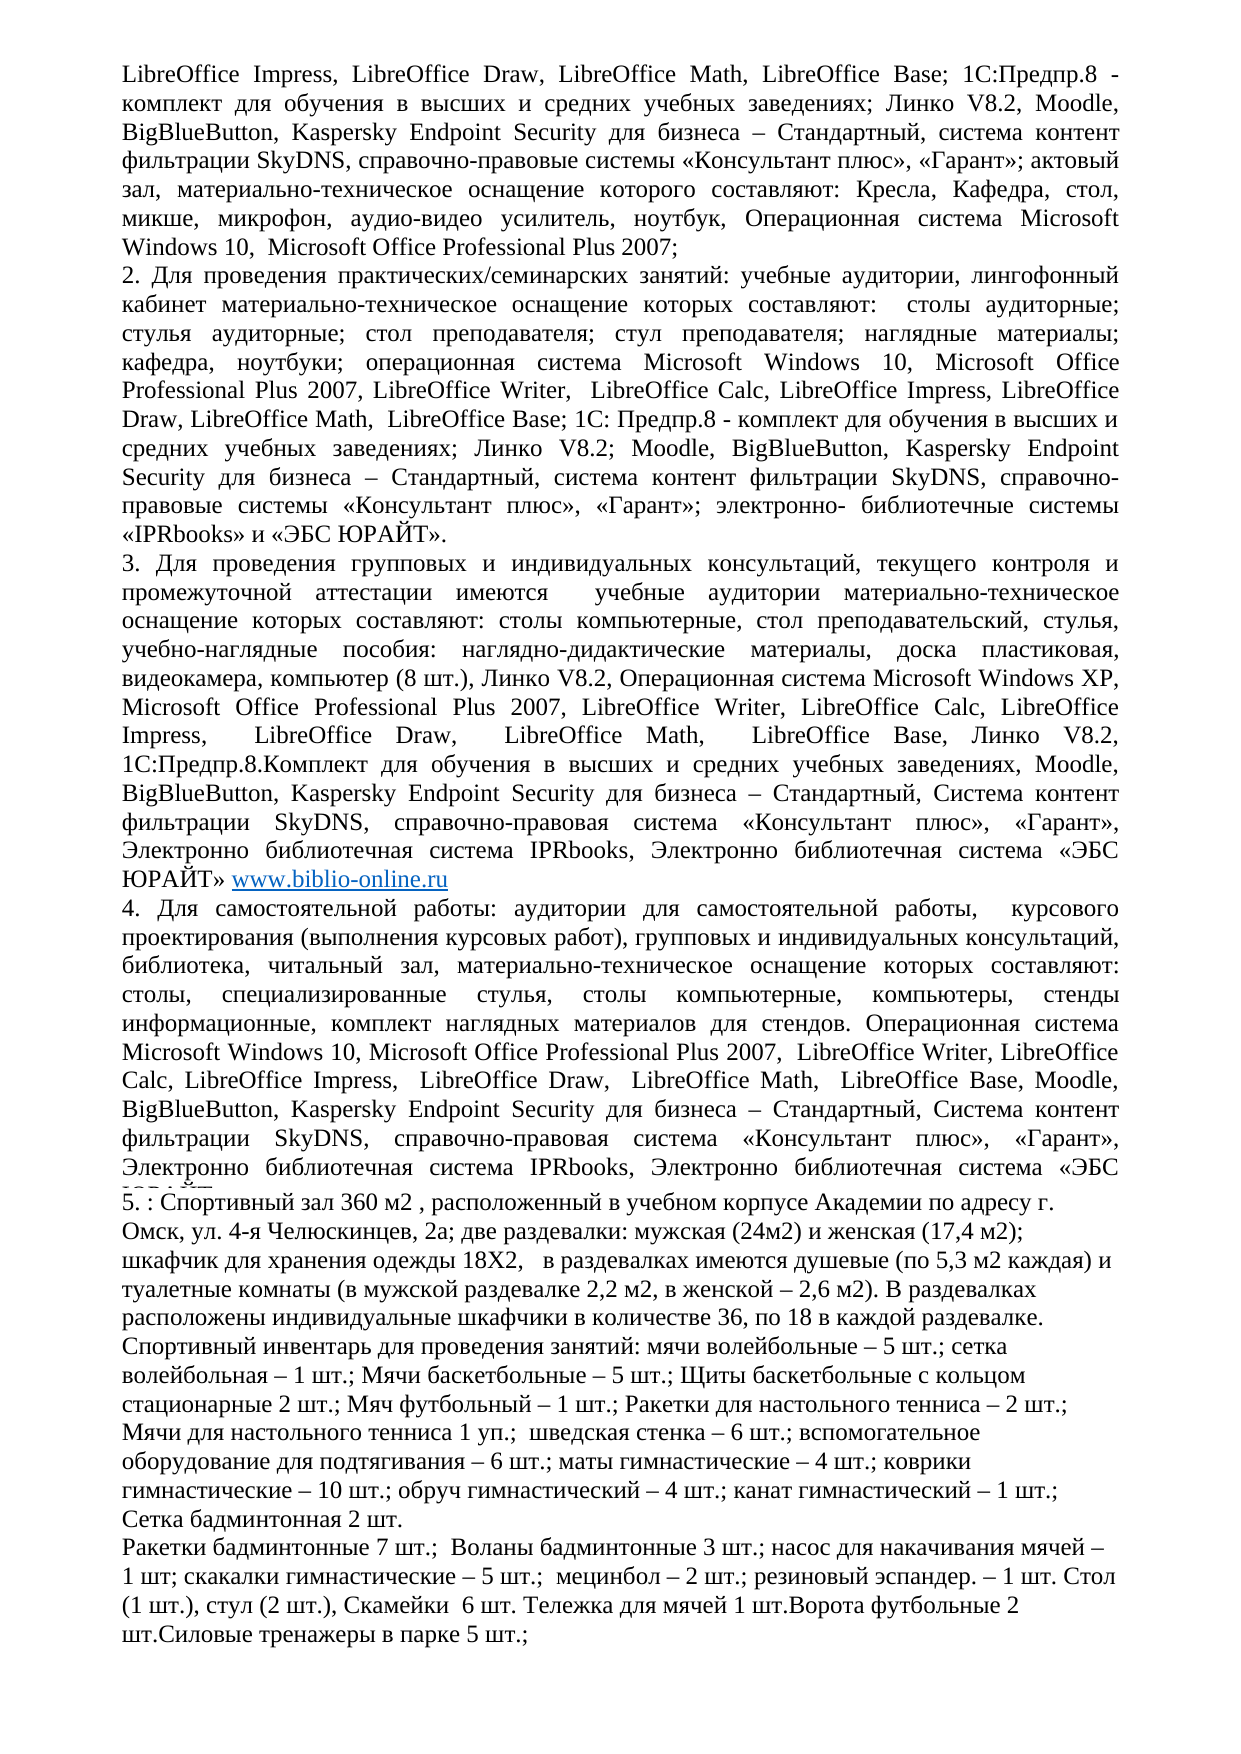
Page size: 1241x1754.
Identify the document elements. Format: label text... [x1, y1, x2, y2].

table_header LibreOffice Impress, LibreOffice Draw, LibreOffice Math, LibreOffice Base; 1С:Предпр.8 - комплект для обучения в высших и средних учебных заведениях; Линко V8.2, Moodle, BigBlueButton, Kaspersky Endpoint Security для бизнеса – Стандартный, система контент фильтрации SkyDNS, справочно-правовые системы «Консультант плюс», «Гарант»; актовый зал, материально-техническое оснащение которого составляют: Кресла, Кафедра, стол, микше, микрофон, аудио-видео усилитель, ноутбук, Операционная система Microsoft Windows 10, Microsoft Office Professional Plus 2007; 2. Для проведения практических/семинарских занятий: учебные аудитории, лингофонный кабинет материально-техническое оснащение которых составляют: столы аудиторные; стулья аудиторные; стол преподавателя; стул преподавателя; наглядные материалы; кафедра, ноутбуки; операционная система Microsoft Windows 10, Microsoft Office Professional Plus 2007, LibreOffice Writer, LibreOffice Calc, LibreOffice Impress, LibreOffice Draw, LibreOffice Math, LibreOffice Base; 1С: Предпр.8 - комплект для обучения в высших и средних учебных заведениях; Линко V8.2; Moodle, BigBlueButton, Kaspersky Endpoint Security для бизнеса – Стандартный, система контент фильтрации SkyDNS, справочно-правовые системы «Консультант плюс», «Гарант»; электронно- библиотечные системы «IPRbooks» и «ЭБС ЮРАЙТ». 3. Для проведения групповых и индивидуальных консультаций, текущего контроля и промежуточной аттестации имеются учебные аудитории материально-техническое оснащение которых составляют: столы компьютерные, стол преподавательский, стулья, учебно-наглядные пособия: наглядно-дидактические материалы, доска пластиковая, видеокамера, компьютер (8 шт.), Линко V8.2, Операционная система Microsoft Windows XP, Microsoft Office Professional Plus 2007, LibreOffice Writer, LibreOffice Calc, LibreOffice Impress, LibreOffice Draw, LibreOffice Math, LibreOffice Base, Линко V8.2, 1С:Предпр.8.Комплект для обучения в высших и средних учебных заведениях, Moodle, BigBlueButton, Kaspersky Endpoint Security для бизнеса – Стандартный, Система контент фильтрации SkyDNS, справочно-правовая система «Консультант плюс», «Гарант», Электронно библиотечная система IPRbooks, Электронно библиотечная система «ЭБС ЮРАЙТ» www.biblio-online.ru 4. Для самостоятельной работы: аудитории для самостоятельной работы, курсового проектирования (выполнения курсовых работ), групповых и индивидуальных консультаций, библиотека, читальный зал, материально-техническое оснащение которых составляют: столы, специализированные стулья, столы компьютерные, компьютеры, стенды информационные, комплект наглядных материалов для стендов. Операционная система Microsoft Windows 10, Microsoft Office Professional Plus 2007, LibreOffice Writer, LibreOffice Calc, LibreOffice Impress, LibreOffice Draw, LibreOffice Math, LibreOffice Base, Moodle, BigBlueButton, Kaspersky Endpoint Security для бизнеса – Стандартный, Система контент фильтрации SkyDNS, справочно-правовая система «Консультант плюс», «Гарант», Электронно библиотечная система IPRbooks, Электронно библиотечная система «ЭБС ЮРАЙТ». [118, 59, 1124, 1187]
table_cell 5. : Спортивный зал 360 м2 , расположенный в учебном корпусе Академии по адресу г. Омск, ул. 4-я Челюскинцев, 2а; две раздевалки: мужская (24м2) и женская (17,4 м2); шкафчик для хранения одежды 18Х2, в раздевалках имеются душевые (по 5,3 м2 каждая) и туалетные комнаты (в мужской раздевалке 2,2 м2, в женской – 2,6 м2). В раздевалках расположены индивидуальные шкафчики в количестве 36, по 18 в каждой раздевалке. Спортивный инвентарь для проведения занятий: мячи волейбольные – 5 шт.; сетка волейбольная – 1 шт.; Мячи баскетбольные – 5 шт.; Щиты баскетбольные с кольцом стационарные 2 шт.; Мяч футбольный – 1 шт.; Ракетки для настольного тенниса – 2 шт.; Мячи для настольного тенниса 1 уп.; шведская стенка – 6 шт.; вспомогательное оборудование для подтягивания – 6 шт.; маты гимнастические – 4 шт.; коврики гимнастические – 10 шт.; обруч гимнастический – 4 шт.; канат гимнастический – 1 шт.; Сетка бадминтонная 2 шт. Ракетки бадминтонные 7 шт.; Воланы бадминтонные 3 шт.; насос для накачивания мячей – 1 шт; скакалки гимнастические – 5 шт.; мецинбол – 2 шт.; резиновый эспандер. – 1 шт. Стол (1 шт.), стул (2 шт.), Скамейки 6 шт. Тележка для мячей 1 шт.Ворота футбольные 2 шт.Силовые тренажеры в парке 5 шт.; [118, 1188, 1124, 1662]
